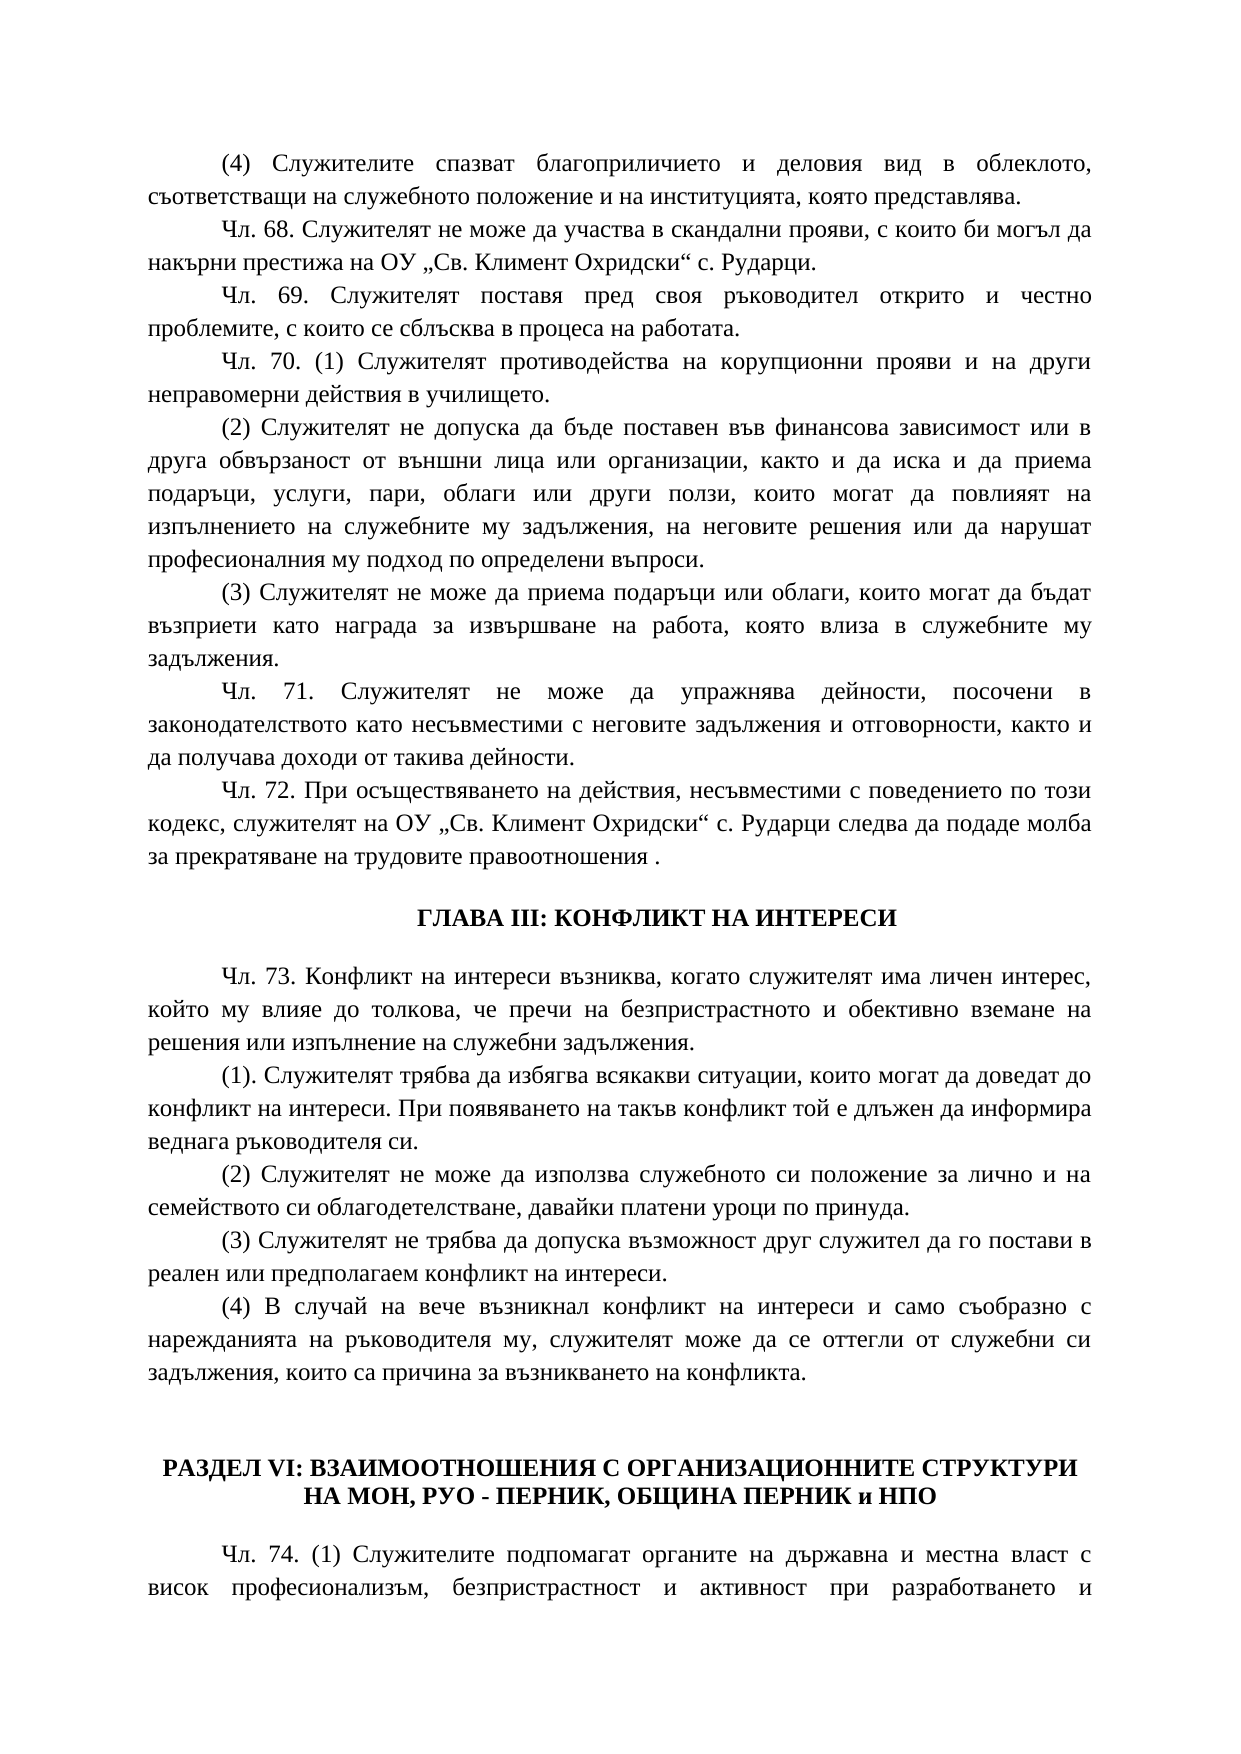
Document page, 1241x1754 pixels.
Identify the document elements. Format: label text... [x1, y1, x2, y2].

text Чл. 72. При осъществяването на действия, несъвместими с поведението по този кодекс, служителят на ОУ „Св. Климент Охридски“ с. Рударци следва да подаде молба за прекратяване на трудовите правоотношения . [148, 775, 1093, 870]
text Чл. 69. Служителят поставя пред своя ръководител открито и честно проблемите, с които се сблъсква в процеса на работата. [148, 280, 1093, 342]
text РАЗДЕЛ VІ: ВЗАИМООТНОШЕНИЯ С ОРГАНИЗАЦИОННИТЕ СТРУКТУРИ НА МОН, РУО - ПЕРНИК, ОБЩИНА ПЕРНИК и НПО [148, 1453, 1093, 1510]
text Чл. 68. Служителят не може да участва в скандални прояви, с които би могъл да накърни престижа на ОУ „Св. Климент Охридски“ с. Рударци. [148, 214, 1093, 276]
text (4) Служителите спазват благоприличието и деловия вид в облеклото, съответстващи на служебното положение и на институцията, която представлява. [148, 148, 1093, 209]
text (3) Служителят не трябва да допуска възможност друг служител да го постави в реален или предполагаем конфликт на интереси. [148, 1225, 1093, 1287]
text (3) Служителят не може да приема подаръци или облаги, които могат да бъдат възприети като награда за извършване на работа, която влиза в служебните му задължения. [148, 577, 1093, 672]
text (2) Служителят не може да използва служебното си положение за лично и на семейството си облагодетелстване, давайки платени уроци по принуда. [148, 1159, 1093, 1221]
text (4) В случай на вече възникнал конфликт на интереси и само съобразно с нарежданията на ръководителя му, служителят може да се оттегли от служебни си задължения, които са причина за възникването на конфликта. [148, 1291, 1093, 1386]
text (1). Служителят трябва да избягва всякакви ситуации, които могат да доведат до конфликт на интереси. При появяването на такъв конфликт той е длъжен да информира веднага ръководителя си. [148, 1060, 1093, 1155]
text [148, 1539, 1093, 1601]
text Чл. 70. (1) Служителят противодейства на корупционни прояви и на други неправомерни действия в училището. [148, 346, 1093, 408]
text (2) Служителят не допуска да бъде поставен във финансова зависимост или в друга обвързаност от външни лица или организации, както и да иска и да приема подаръци, услуги, пари, облаги или други ползи, които могат да повлияят на изпълнението на служебните му задължения, на неговите решения или да нарушат професионалния му подход по определени въпроси. [148, 412, 1093, 573]
text Чл. 73. Конфликт на интереси възниква, когато служителят има личен интерес, който му влияе до толкова, че пречи на безпристрастното и обективно вземане на решения или изпълнение на служебни задължения. [148, 961, 1093, 1056]
text ГЛАВА ІІІ: КОНФЛИКТ НА ИНТЕРЕСИ [148, 903, 1093, 932]
text Чл. 71. Служителят не може да упражнява дейности, посочени в законодателството като несъвместими с неговите задължения и отговорности, както и да получава доходи от такива дейности. [148, 676, 1093, 771]
